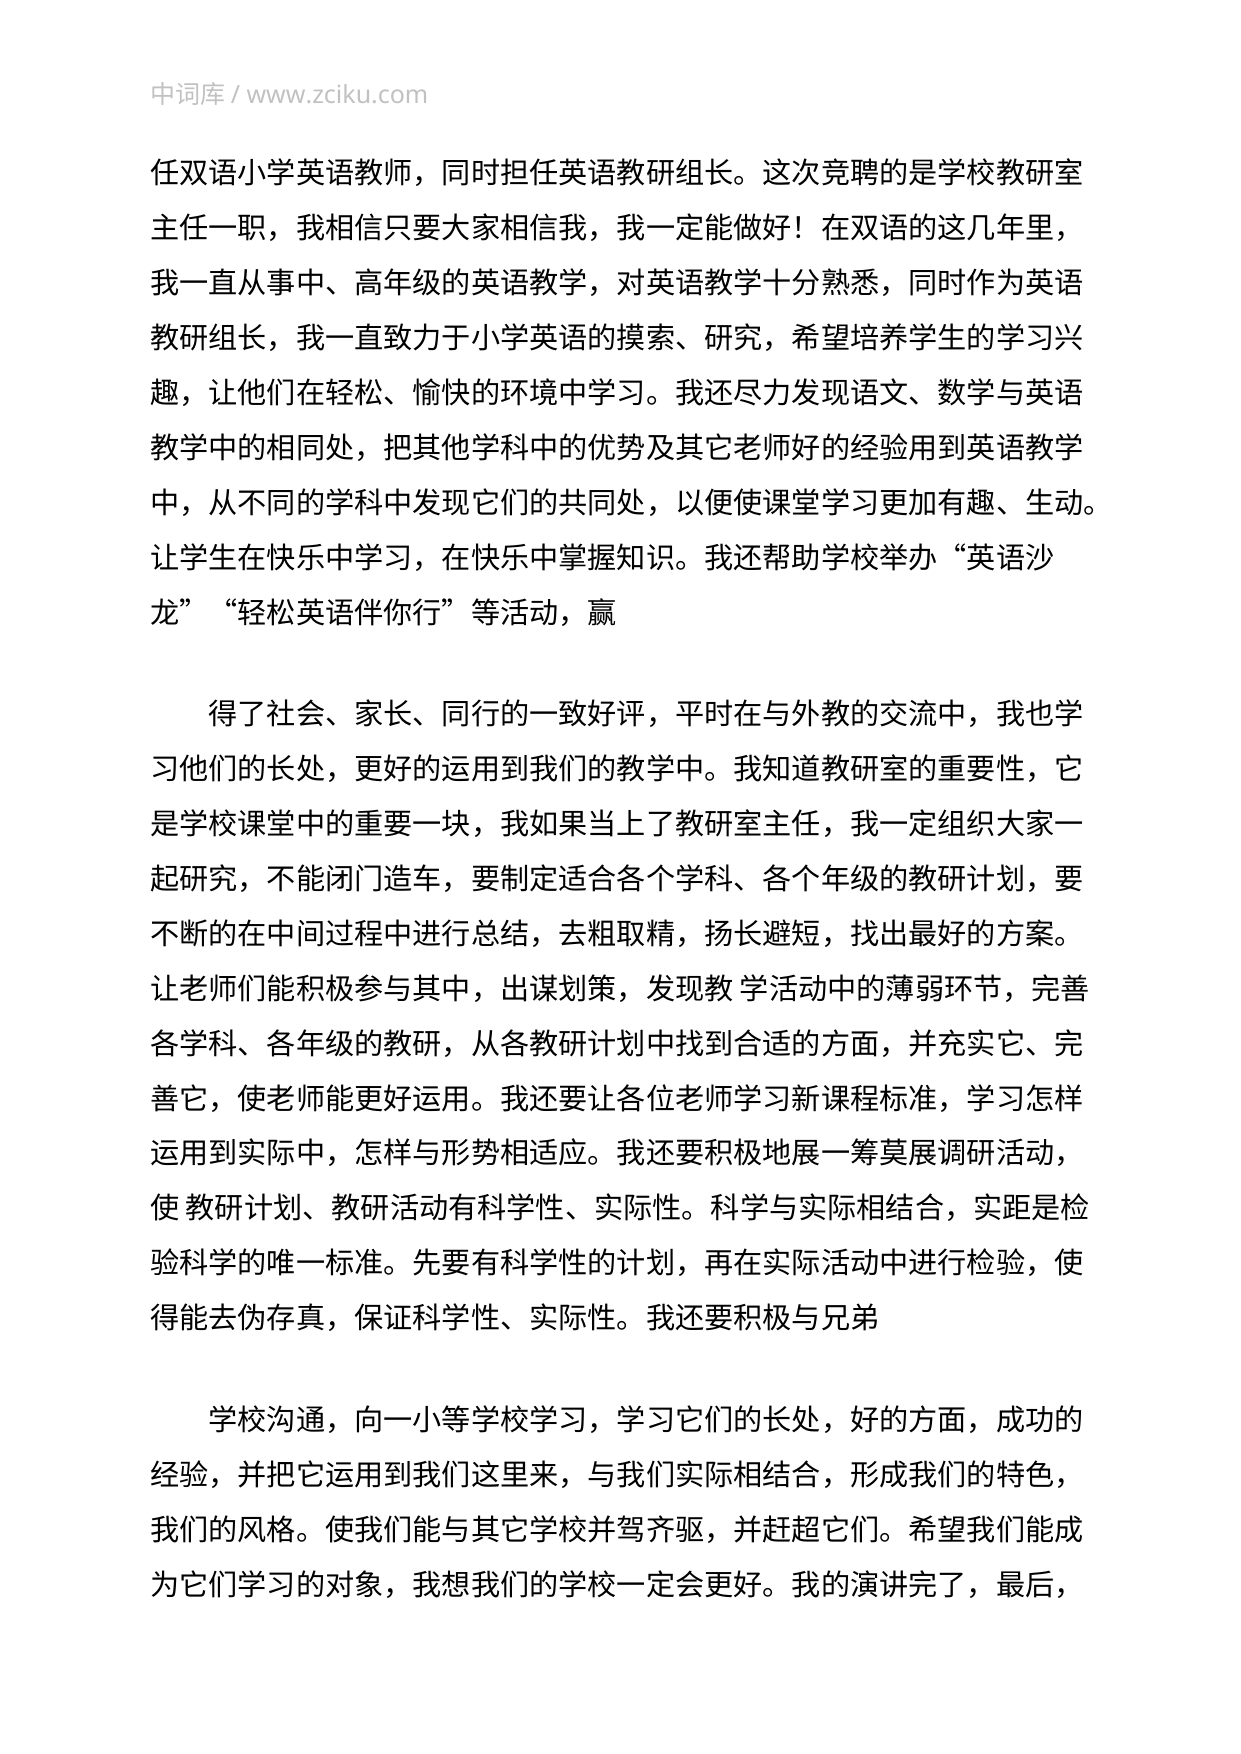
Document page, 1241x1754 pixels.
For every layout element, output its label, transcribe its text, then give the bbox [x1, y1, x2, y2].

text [150, 150, 1090, 631]
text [150, 1397, 1090, 1603]
text 得了社会、家长、同行的一致好评，平时在与外教的交流中，我也学习他们的长处，更好的运用到我们的教学中。我知道教研室的重要性，它是学校课堂中的重要一块，我如果当上了教研室主任，我一定组织大家一起研究，不能闭门造车，要制定适合各个学科、各个年级的教研计划，要不断的在中间过程中进行总结，去粗取精，扬长避短，找出最好的方案。让老师们能积极参与其中，出谋划策，发现教 学活动中的薄弱环节，完善各学科、各年级的教研，从各教研计划中找到合适的方面，并充实它、完善它，使老师能更好运用。我还要让各位老师学习新课程标准，学习怎样运用到实际中，怎样与形势相适应。我还要积极地展一筹莫展调研活动，使 教研计划、教研活动有科学性、实际性。科学与实际相结合，实距是检验科学的唯一标准。先要有科学性的计划，再在实际活动中进行检验，使得能去伪存真，保证科学性、实际性。我还要积极与兄弟 [150, 691, 1090, 1337]
